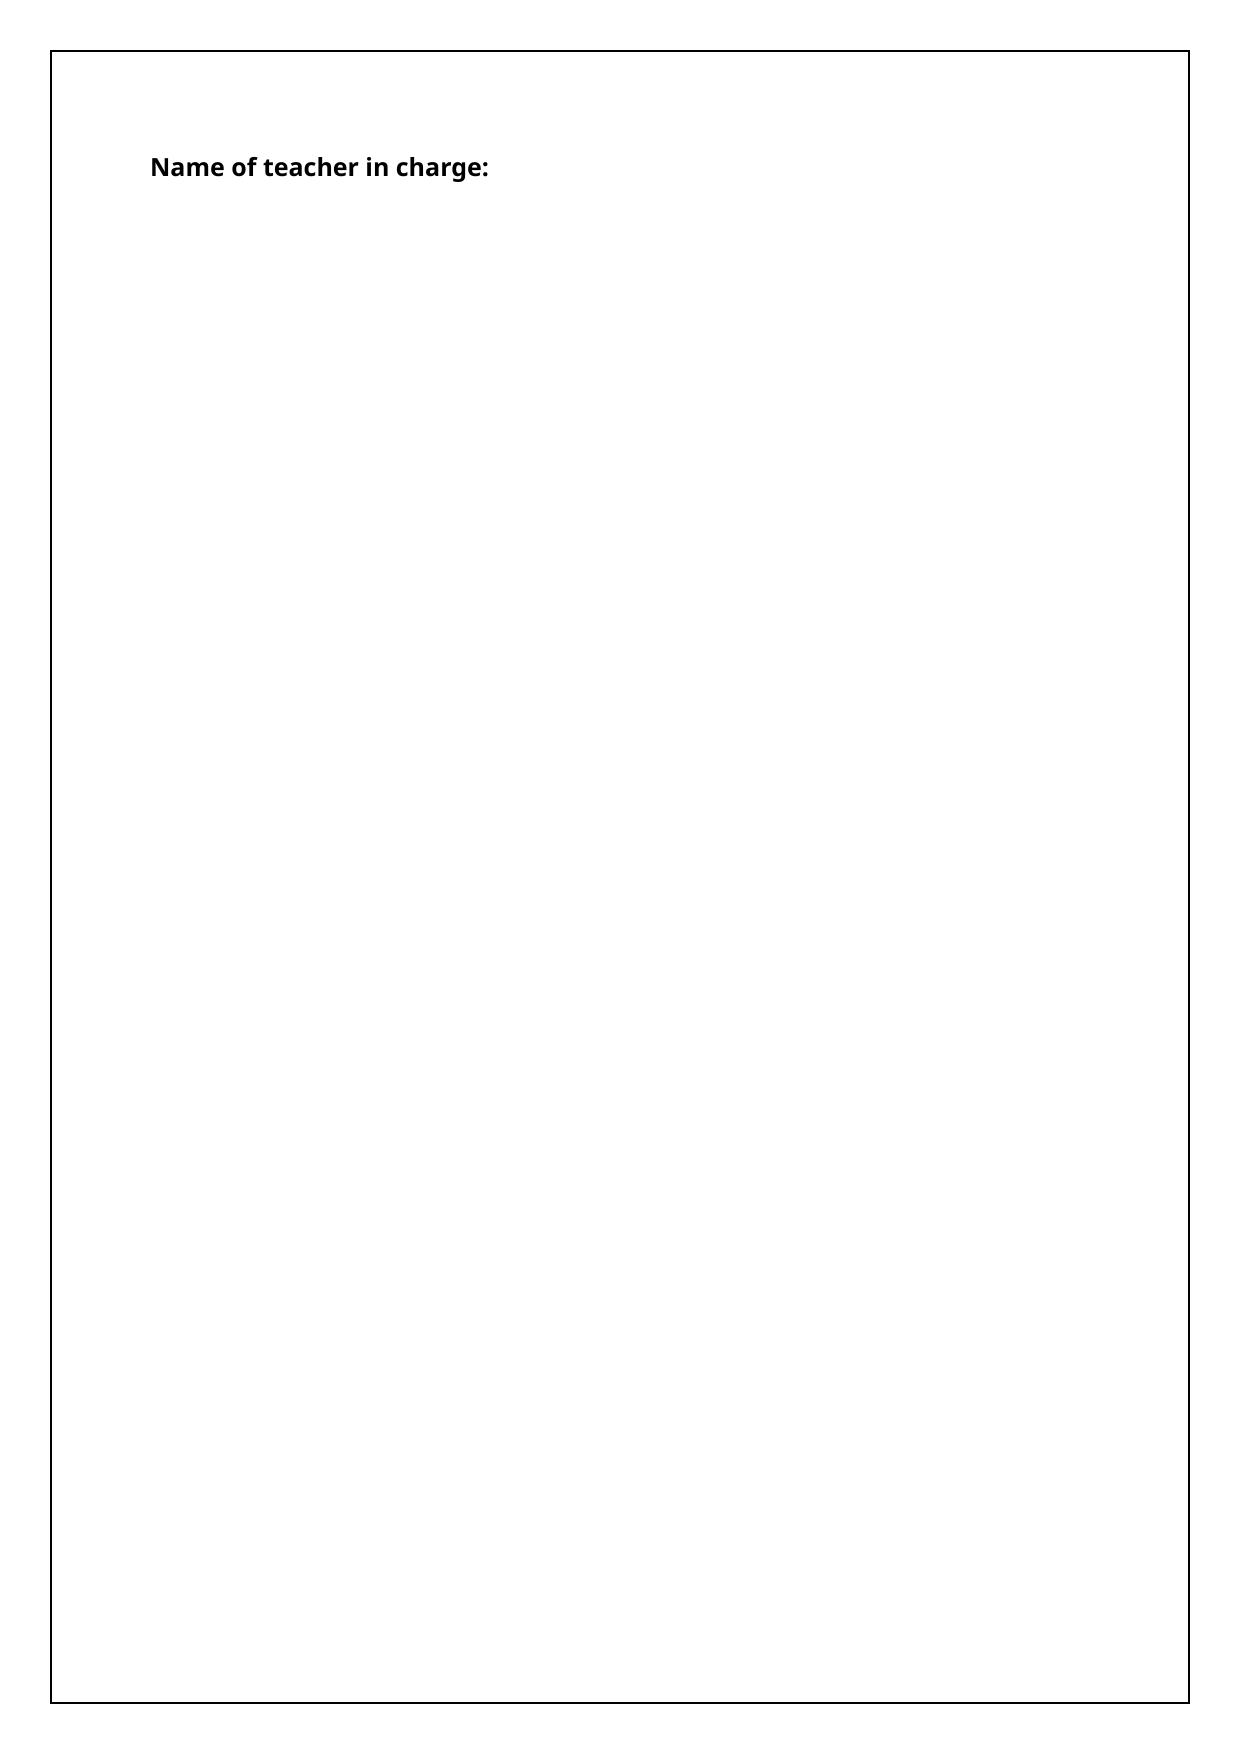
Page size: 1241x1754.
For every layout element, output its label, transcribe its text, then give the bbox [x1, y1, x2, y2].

text Name of teacher in charge: [150, 150, 1090, 184]
